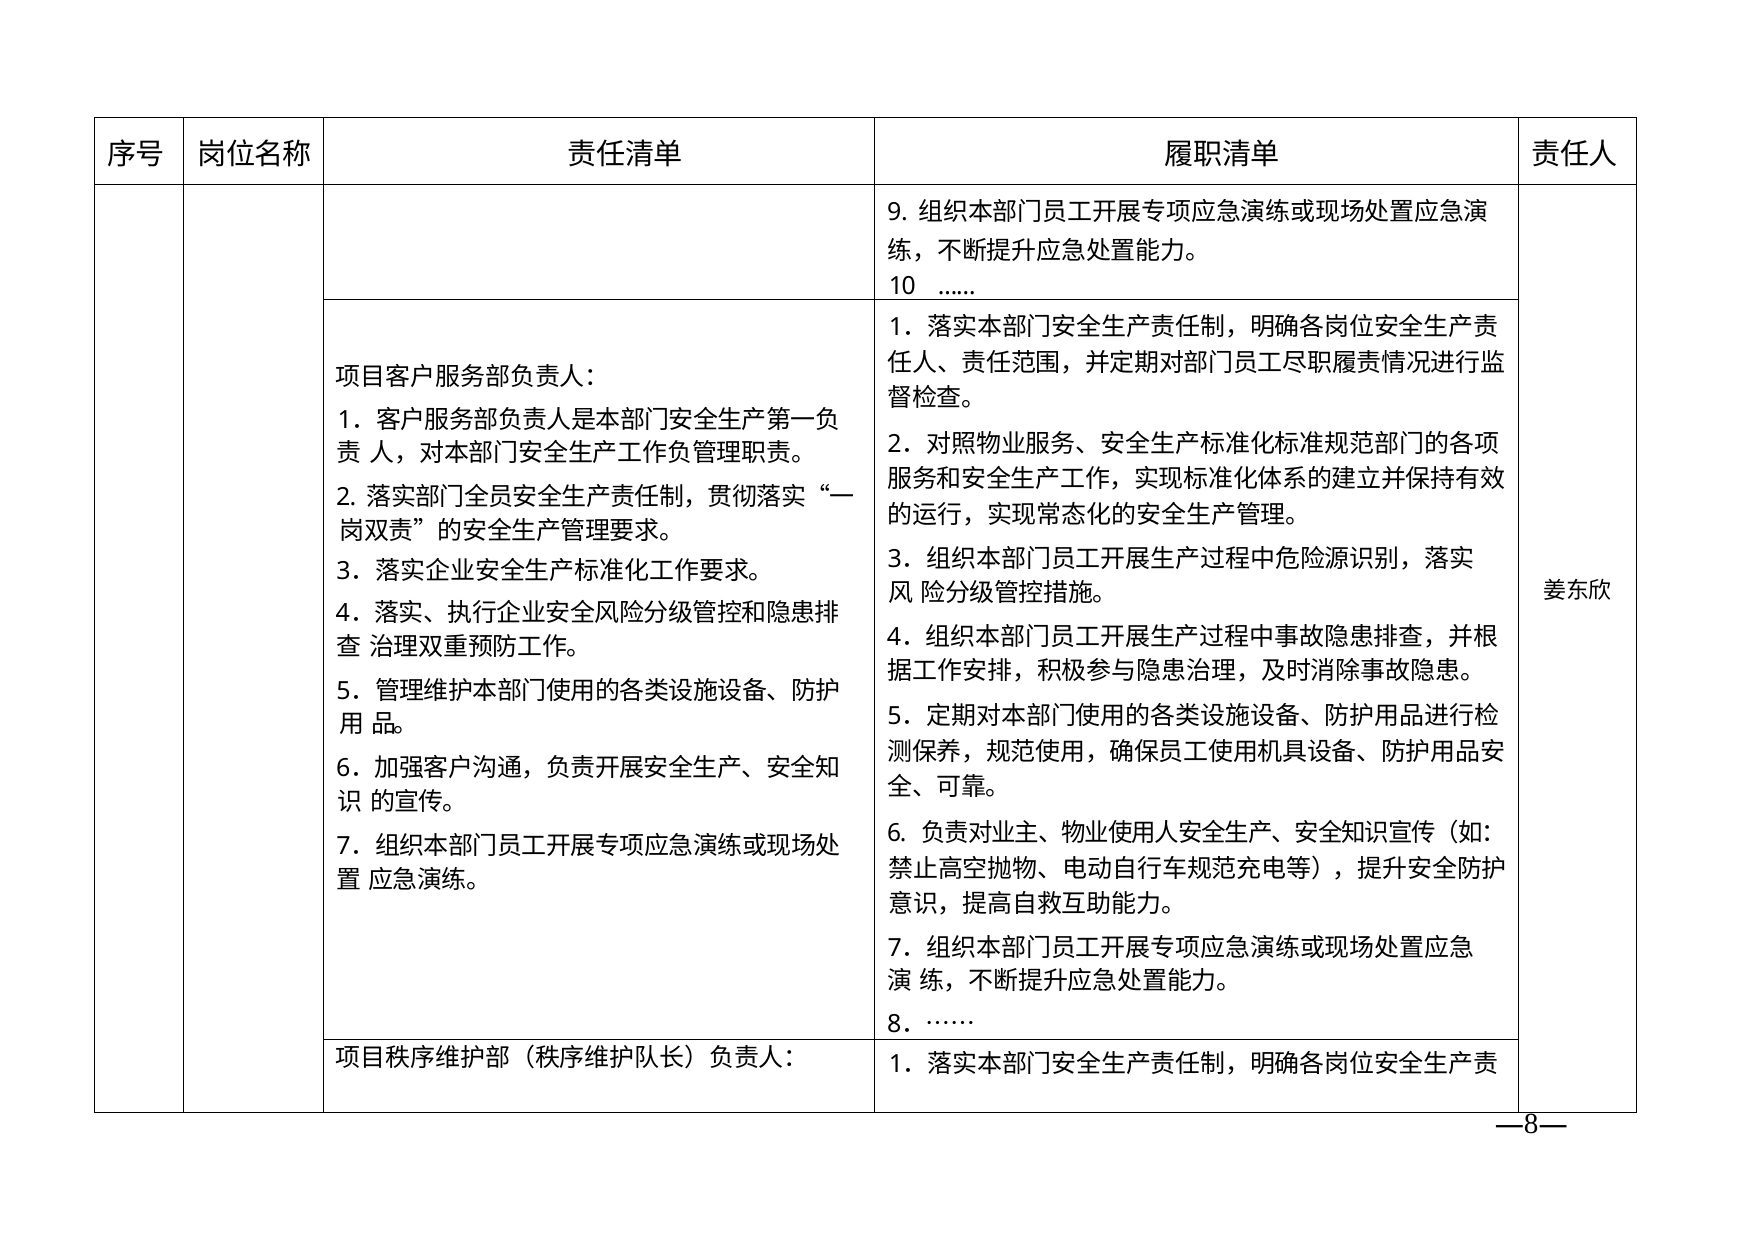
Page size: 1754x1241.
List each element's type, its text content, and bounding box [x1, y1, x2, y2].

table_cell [324, 1040, 874, 1112]
table_cell 9. 组织本部门员工开展专项应急演练或现场处置应急演 练，不断提升应急处置能力。 10 …… [875, 185, 1518, 299]
table_cell [324, 185, 874, 299]
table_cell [875, 1040, 1518, 1112]
table_header 责任清单 [324, 118, 874, 184]
table_cell 项目客户服务部负责人： 1．客户服务部负责人是本部门安全生产第一负责 人，对本部门安全生产工作负管理职责。 2. 落实部门全员安全生产责任制，贯彻落实“一 岗双责”的安全生产管理要求。 3．落实企业安全生产标准化工作要求。 4．落实、执行企业安全风险分级管控和隐患排查 治理双重预防工作。 5．管理维护本部门使用的各类设施设备、防护用 品。 6．加强客户沟通，负责开展安全生产、安全知识 的宣传。 7．组织本部门员工开展专项应急演练或现场处置 应急演练。 [324, 300, 874, 1038]
table_cell 1．落实本部门安全生产责任制，明确各岗位安全生产责 任人、责任范围，并定期对部门员工尽职履责情况进行监 督检查。 2．对照物业服务、安全生产标准化标准规范部门的各项 服务和安全生产工作，实现标准化体系的建立并保持有效 的运行，实现常态化的安全生产管理。 3．组织本部门员工开展生产过程中危险源识别，落实风 险分级管控措施。 4．组织本部门员工开展生产过程中事故隐患排查，并根 据工作安排，积极参与隐患治理，及时消除事故隐患。 5．定期对本部门使用的各类设施设备、防护用品进行检 测保养，规范使用，确保员工使用机具设备、防护用品安 全、可靠。 6. 负责对业主、物业使用人安全生产、安全知识宣传（如： 禁止高空抛物、电动自行车规范充电等），提升安全防护 意识，提高自救互助能力。 7．组织本部门员工开展专项应急演练或现场处置应急演 练，不断提升应急处置能力。 8．…… [875, 300, 1518, 1038]
table_header 序号 [95, 118, 183, 184]
table_cell 姜东欣 [1519, 185, 1636, 1112]
table_cell [184, 185, 323, 1112]
table_header 履职清单 [875, 118, 1518, 184]
table_header 岗位名称 [184, 118, 323, 184]
table_cell [95, 185, 183, 1112]
table_header 责任人 [1519, 118, 1636, 184]
